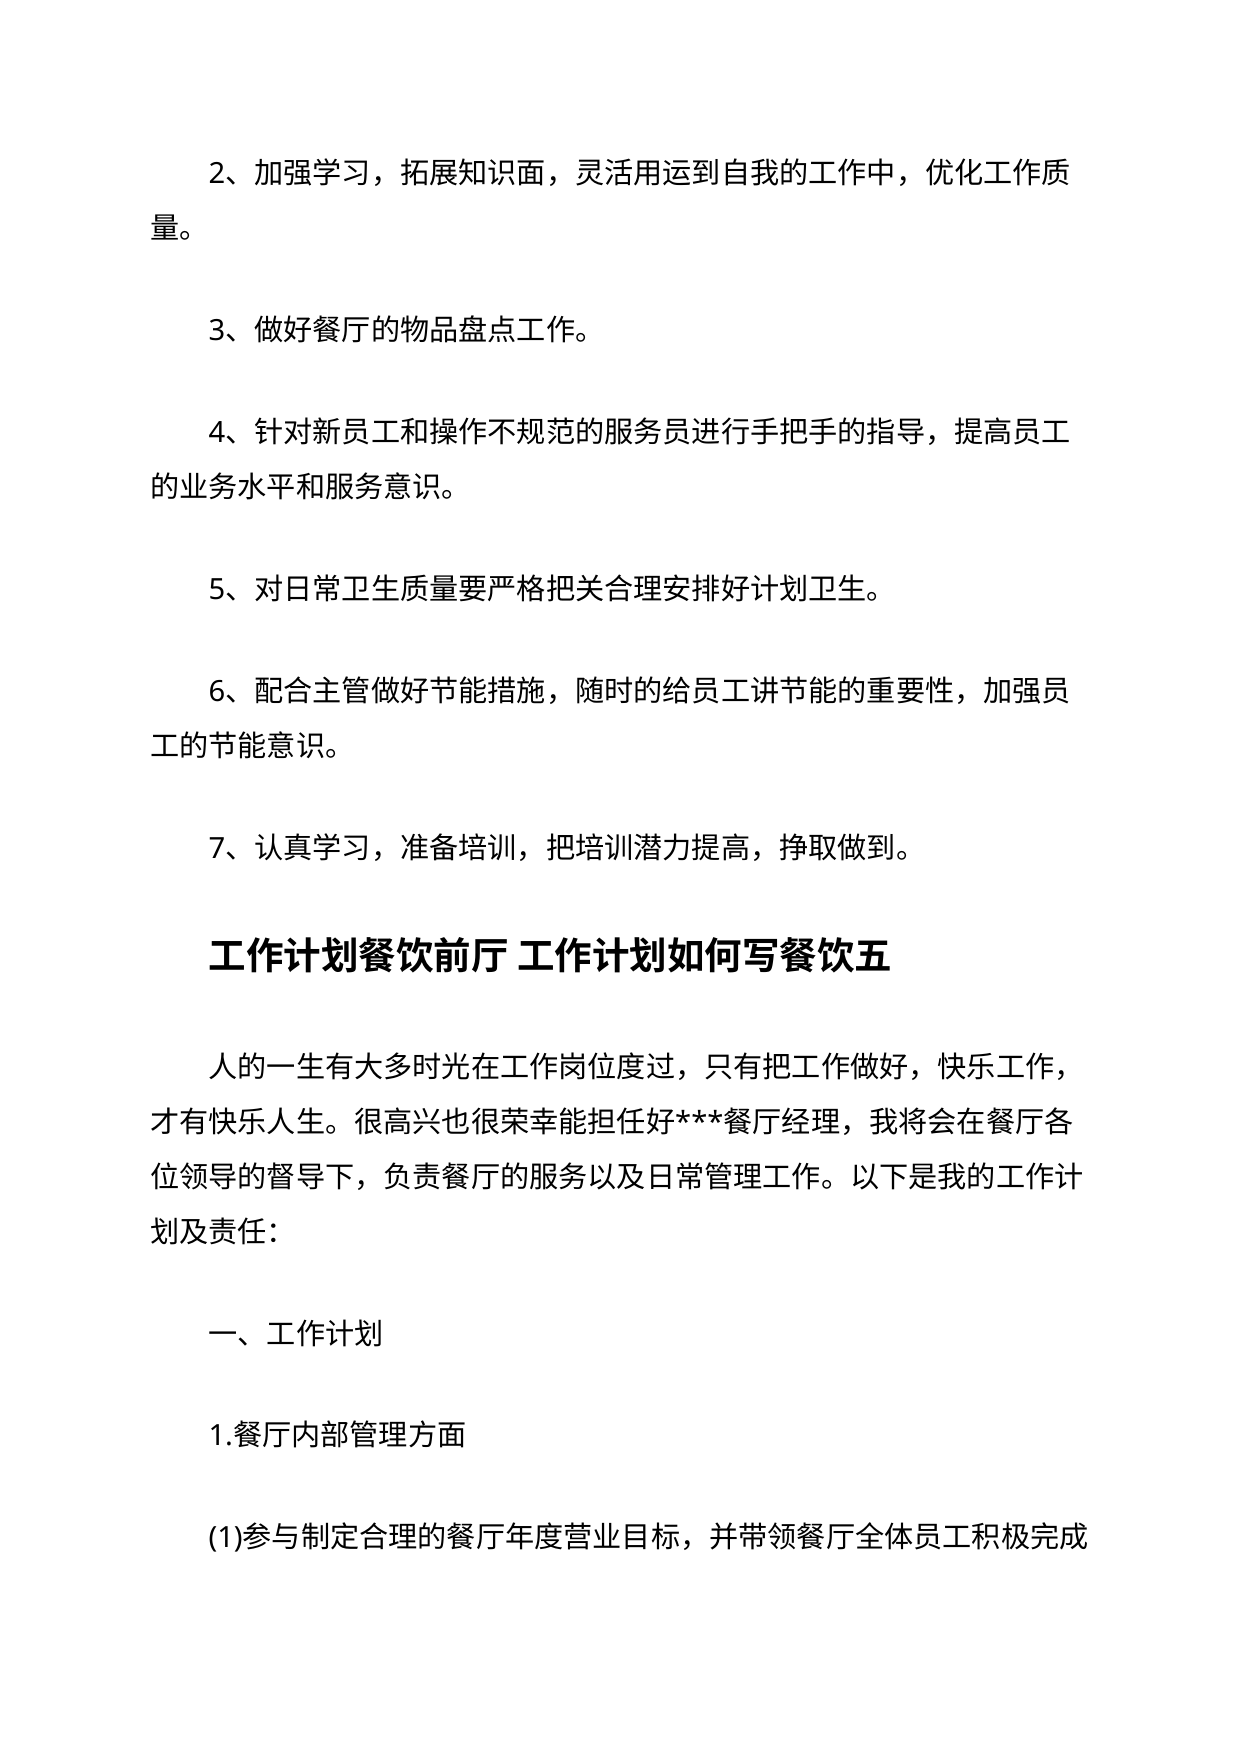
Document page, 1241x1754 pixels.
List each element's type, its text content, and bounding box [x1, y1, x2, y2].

text 4、针对新员工和操作不规范的服务员进行手把手的指导，提高员工的业务水平和服务意识。 [150, 409, 1090, 506]
text 人的一生有大多时光在工作岗位度过，只有把工作做好，快乐工作，才有快乐人生。很高兴也很荣幸能担任好***餐厅经理，我将会在餐厅各位领导的督导下，负责餐厅的服务以及日常管理工作。以下是我的工作计划及责任： [150, 1044, 1090, 1251]
text 5、对日常卫生质量要严格把关合理安排好计划卫生。 [150, 566, 1090, 608]
text 7、认真学习，准备培训，把培训潜力提高，挣取做到。 [150, 824, 1090, 867]
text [150, 1514, 1090, 1556]
text 一、工作计划 [150, 1310, 1090, 1352]
text 3、做好餐厅的物品盘点工作。 [150, 307, 1090, 349]
text 2、加强学习，拓展知识面，灵活用运到自我的工作中，优化工作质量。 [150, 150, 1090, 247]
text 6、配合主管做好节能措施，随时的给员工讲节能的重要性，加强员工的节能意识。 [150, 667, 1090, 765]
text 1.餐厅内部管理方面 [150, 1412, 1090, 1454]
text 工作计划餐饮前厅 工作计划如何写餐饮五 [150, 926, 1090, 981]
